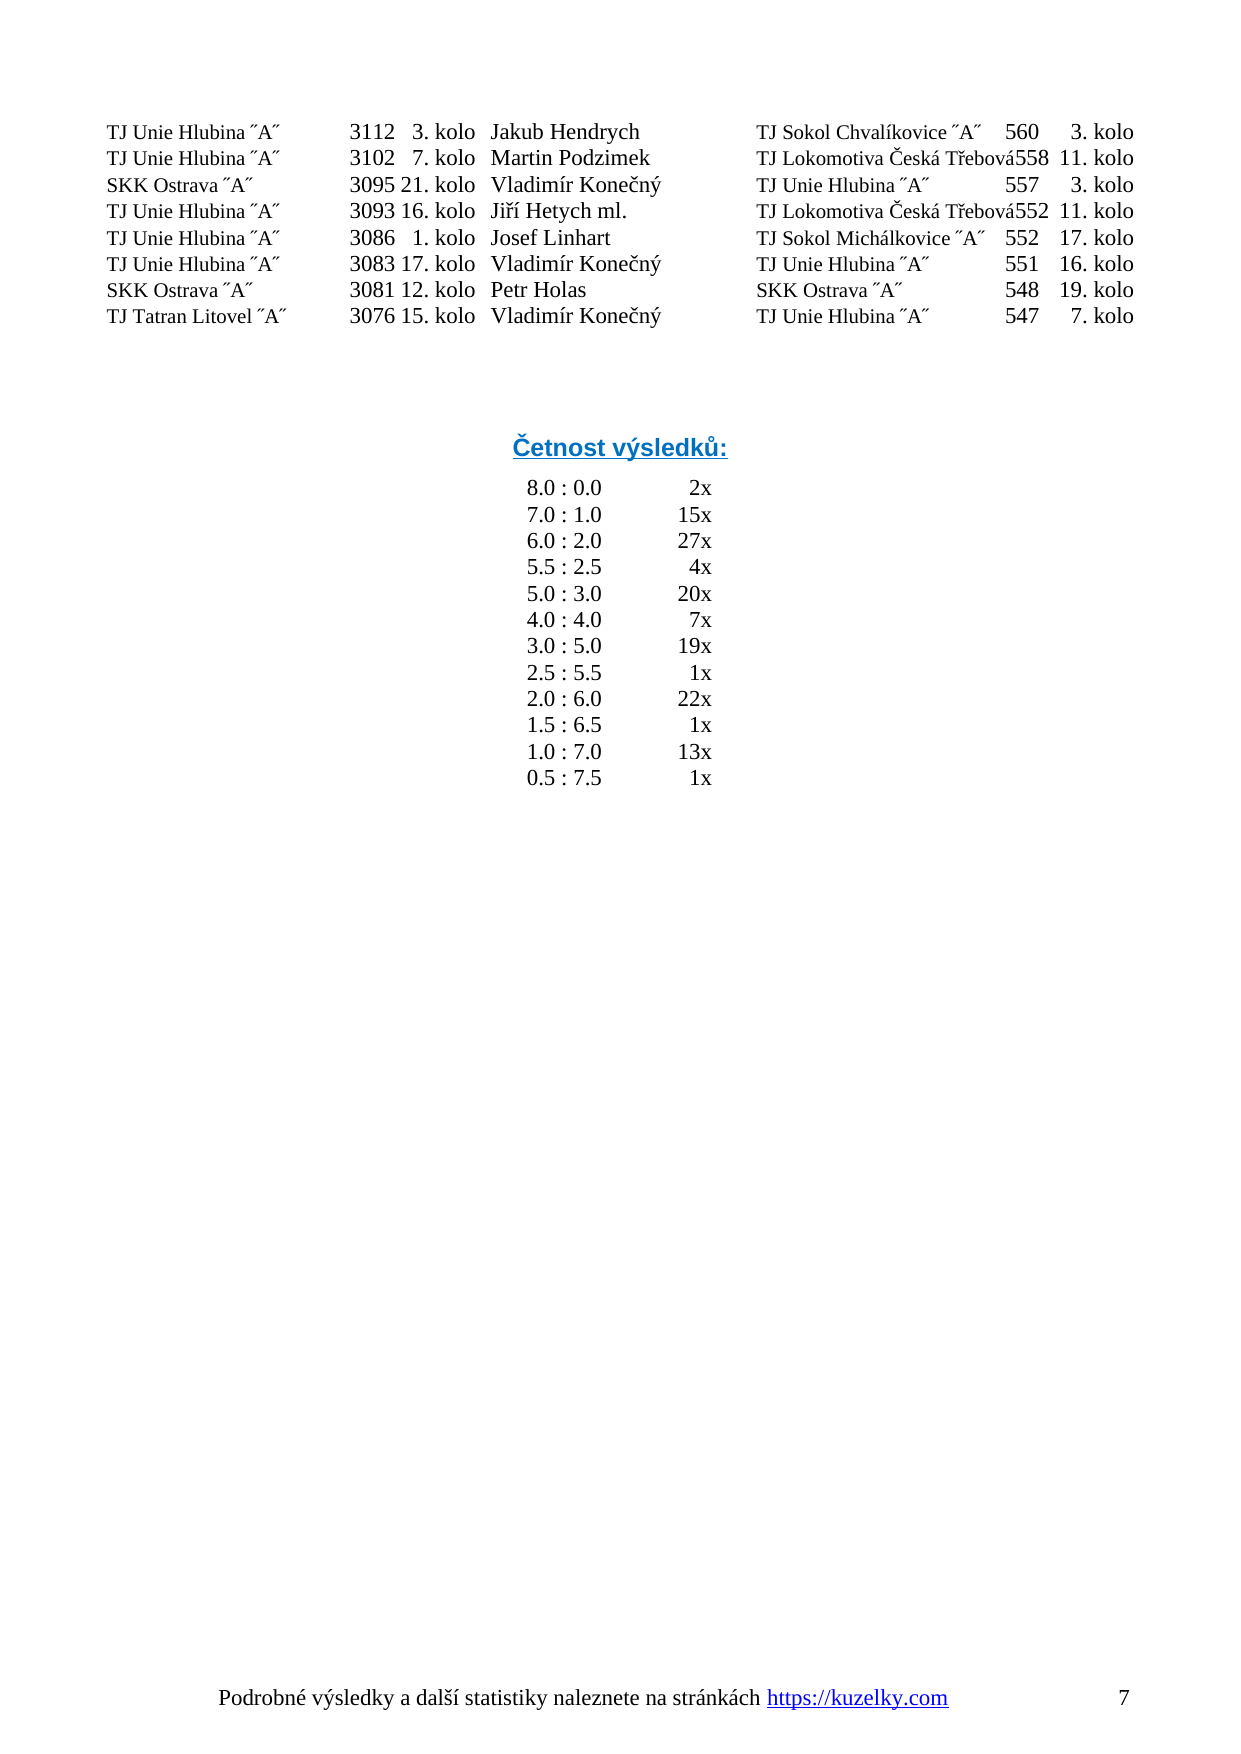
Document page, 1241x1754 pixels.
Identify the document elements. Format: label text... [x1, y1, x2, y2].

text TJ Unie Hlubina ˝A˝ 3086 1. kolo Josef Linhart TJ Sokol Michálkovice ˝A˝ 552 17. kolo [106, 223, 1134, 250]
text 2.5 : 5.5 1x [106, 659, 1134, 685]
text TJ Unie Hlubina ˝A˝ 3112 3. kolo Jakub Hendrych TJ Sokol Chvalíkovice ˝A˝ 560 3. kolo [106, 118, 1134, 144]
text 5.5 : 2.5 4x [106, 553, 1134, 580]
text SKK Ostrava ˝A˝ 3095 21. kolo Vladimír Konečný TJ Unie Hlubina ˝A˝ 557 3. kolo [106, 171, 1134, 197]
text 7.0 : 1.0 15x [106, 501, 1134, 527]
text 3.0 : 5.0 19x [106, 632, 1134, 659]
text 1.0 : 7.0 13x [106, 738, 1134, 764]
text TJ Unie Hlubina ˝A˝ 3083 17. kolo Vladimír Konečný TJ Unie Hlubina ˝A˝ 551 16. kolo [106, 250, 1134, 276]
text 2.0 : 6.0 22x [106, 685, 1134, 711]
text 1.5 : 6.5 1x [106, 711, 1134, 738]
text TJ Unie Hlubina ˝A˝ 3102 7. kolo Martin Podzimek TJ Lokomotiva Česká Třebová 558 11. kolo [106, 144, 1134, 171]
text Četnost výsledků: [94, 433, 1145, 462]
text 4.0 : 4.0 7x [106, 606, 1134, 632]
text TJ Tatran Litovel ˝A˝ 3076 15. kolo Vladimír Konečný TJ Unie Hlubina ˝A˝ 547 7. kolo [106, 303, 1134, 329]
text 5.0 : 3.0 20x [106, 580, 1134, 606]
text SKK Ostrava ˝A˝ 3081 12. kolo Petr Holas SKK Ostrava ˝A˝ 548 19. kolo [106, 276, 1134, 303]
text 0.5 : 7.5 1x [106, 764, 1134, 791]
text 8.0 : 0.0 2x [106, 474, 1134, 501]
text TJ Unie Hlubina ˝A˝ 3093 16. kolo Jiří Hetych ml. TJ Lokomotiva Česká Třebová 552 11. kolo [106, 197, 1134, 223]
text 6.0 : 2.0 27x [106, 527, 1134, 553]
